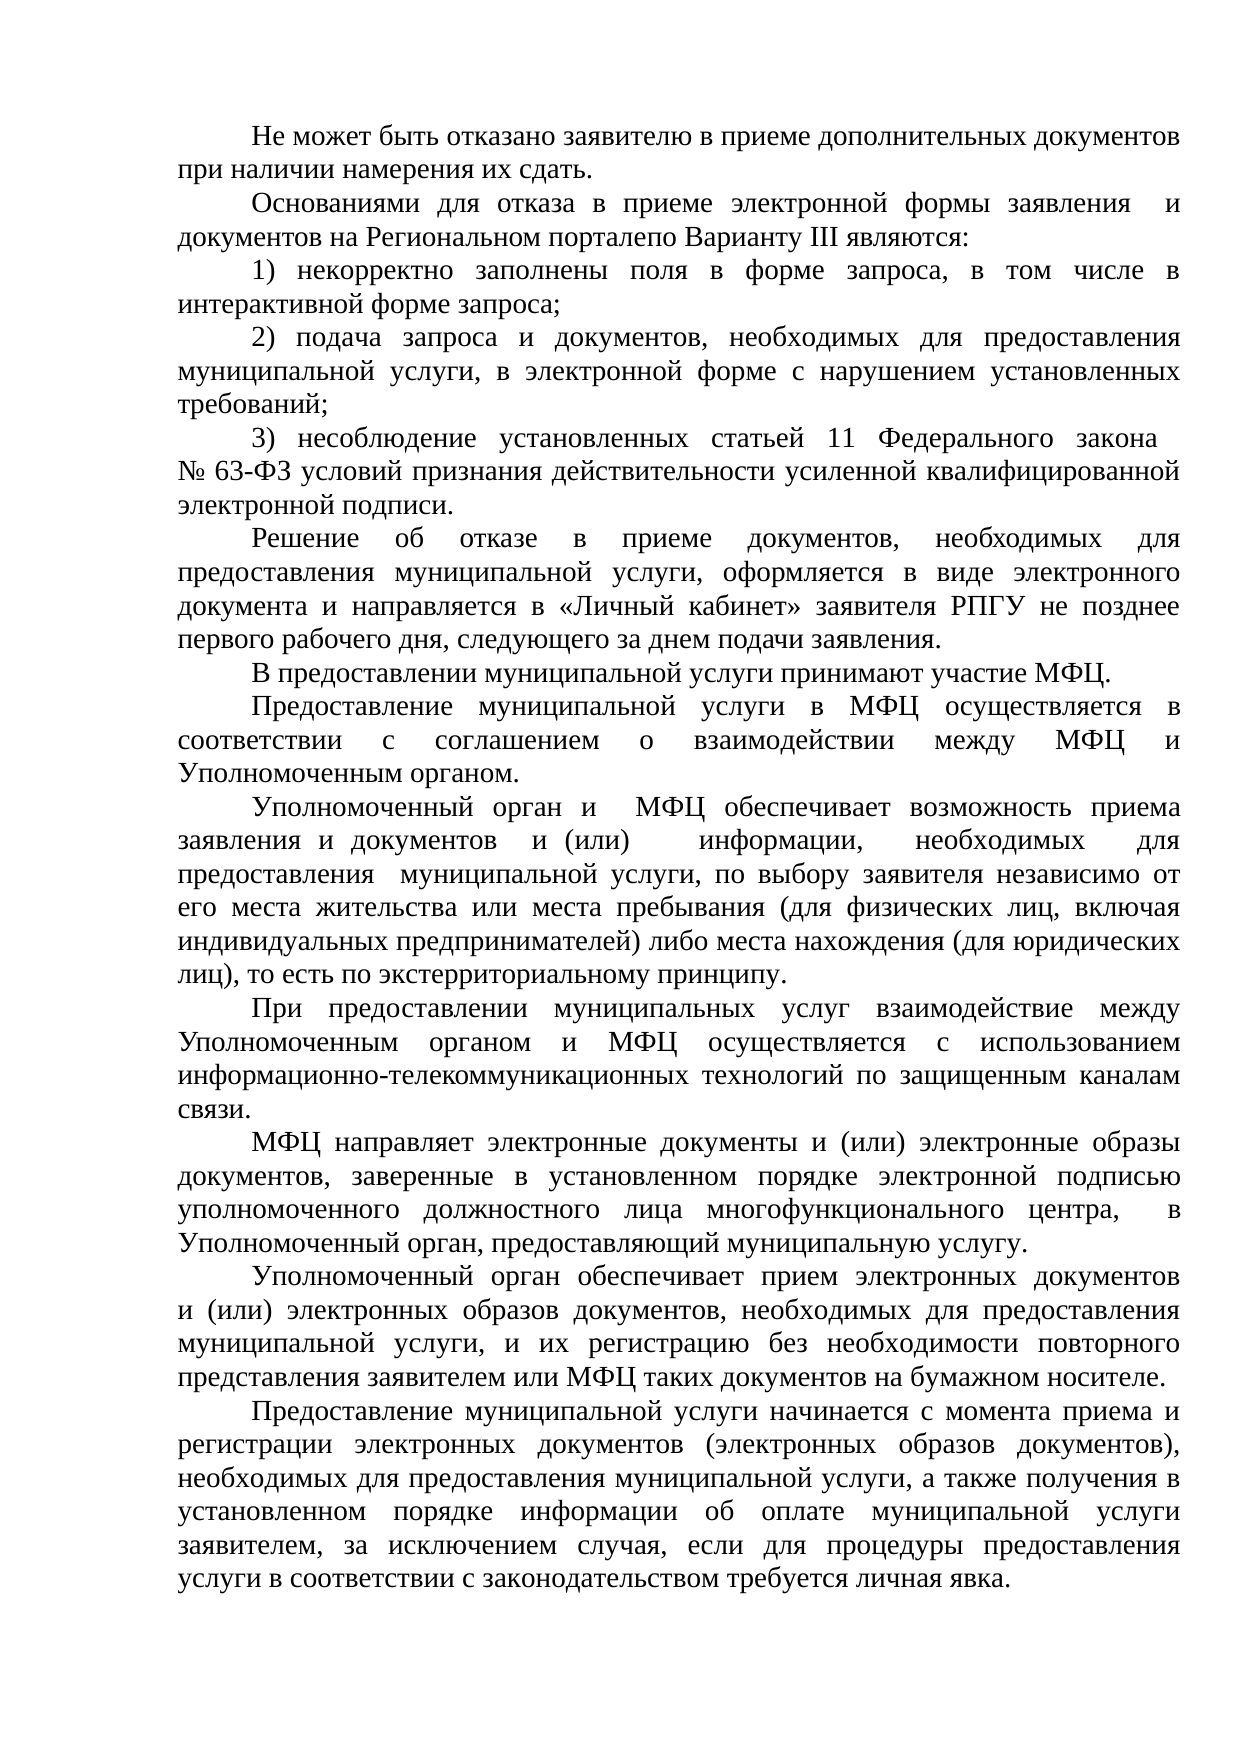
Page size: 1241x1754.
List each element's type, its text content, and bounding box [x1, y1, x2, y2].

text Основаниями для отказа в приеме электронной формы заявления и документов на Региональном порталепо Варианту III являются: [177, 185, 1181, 252]
text 2) подача запроса и документов, необходимых для предоставления муниципальной услуги, в электронной форме с нарушением установленных требований; [177, 319, 1181, 420]
text МФЦ направляет электронные документы и (или) электронные образы документов, заверенные в установленном порядке электронной подписью уполномоченного должностного лица многофункционального центра, в Уполномоченный орган, предоставляющий муниципальную услугу. [177, 1124, 1181, 1258]
text Уполномоченный орган обеспечивает прием электронных документов и (или) электронных образов документов, необходимых для предоставления муниципальной услуги, и их регистрацию без необходимости повторного представления заявителем или МФЦ таких документов на бумажном носителе. [177, 1258, 1181, 1393]
text 1) некорректно заполнены поля в форме запроса, в том числе в интерактивной форме запроса; [177, 252, 1181, 319]
text Предоставление муниципальной услуги начинается с момента приема и регистрации электронных документов (электронных образов документов), необходимых для предоставления муниципальной услуги, а также получения в установленном порядке информации об оплате муниципальной услуги заявителем, за исключением случая, если для процедуры предоставления услуги в соответствии с законодательством требуется личная явка. [177, 1393, 1181, 1594]
text Не может быть отказано заявителю в приеме дополнительных документов при наличии намерения их сдать. [177, 118, 1181, 185]
text В предоставлении муниципальной услуги принимают участие МФЦ. [177, 655, 1181, 688]
list Предоставление муниципальной услуги в МФЦ осуществляется в соответствии с соглашением о взаимодействии между МФЦ и Уполномоченным органом. [177, 688, 1181, 789]
text 3) несоблюдение установленных статьей 11 Федерального закона № 63-ФЗ условий признания действительности усиленной квалифицированной электронной подписи. [177, 420, 1181, 521]
text Решение об отказе в приеме документов, необходимых для предоставления муниципальной услуги, оформляется в виде электронного документа и направляется в «Личный кабинет» заявителя РПГУ не позднее первого рабочего дня, следующего за днем подачи заявления. [177, 521, 1181, 655]
text Уполномоченный орган и МФЦ обеспечивает возможность приема заявления и документов и (или) информации, необходимых для предоставления муниципальной услуги, по выбору заявителя независимо от его места жительства или места пребывания (для физических лиц, включая индивидуальных предпринимателей) либо места нахождения (для юридических лиц), то есть по экстерриториальному принципу. [177, 789, 1181, 990]
text При предоставлении муниципальных услуг взаимодействие между Уполномоченным органом и МФЦ осуществляется с использованием информационно-телекоммуникационных технологий по защищенным каналам связи. [177, 990, 1181, 1124]
